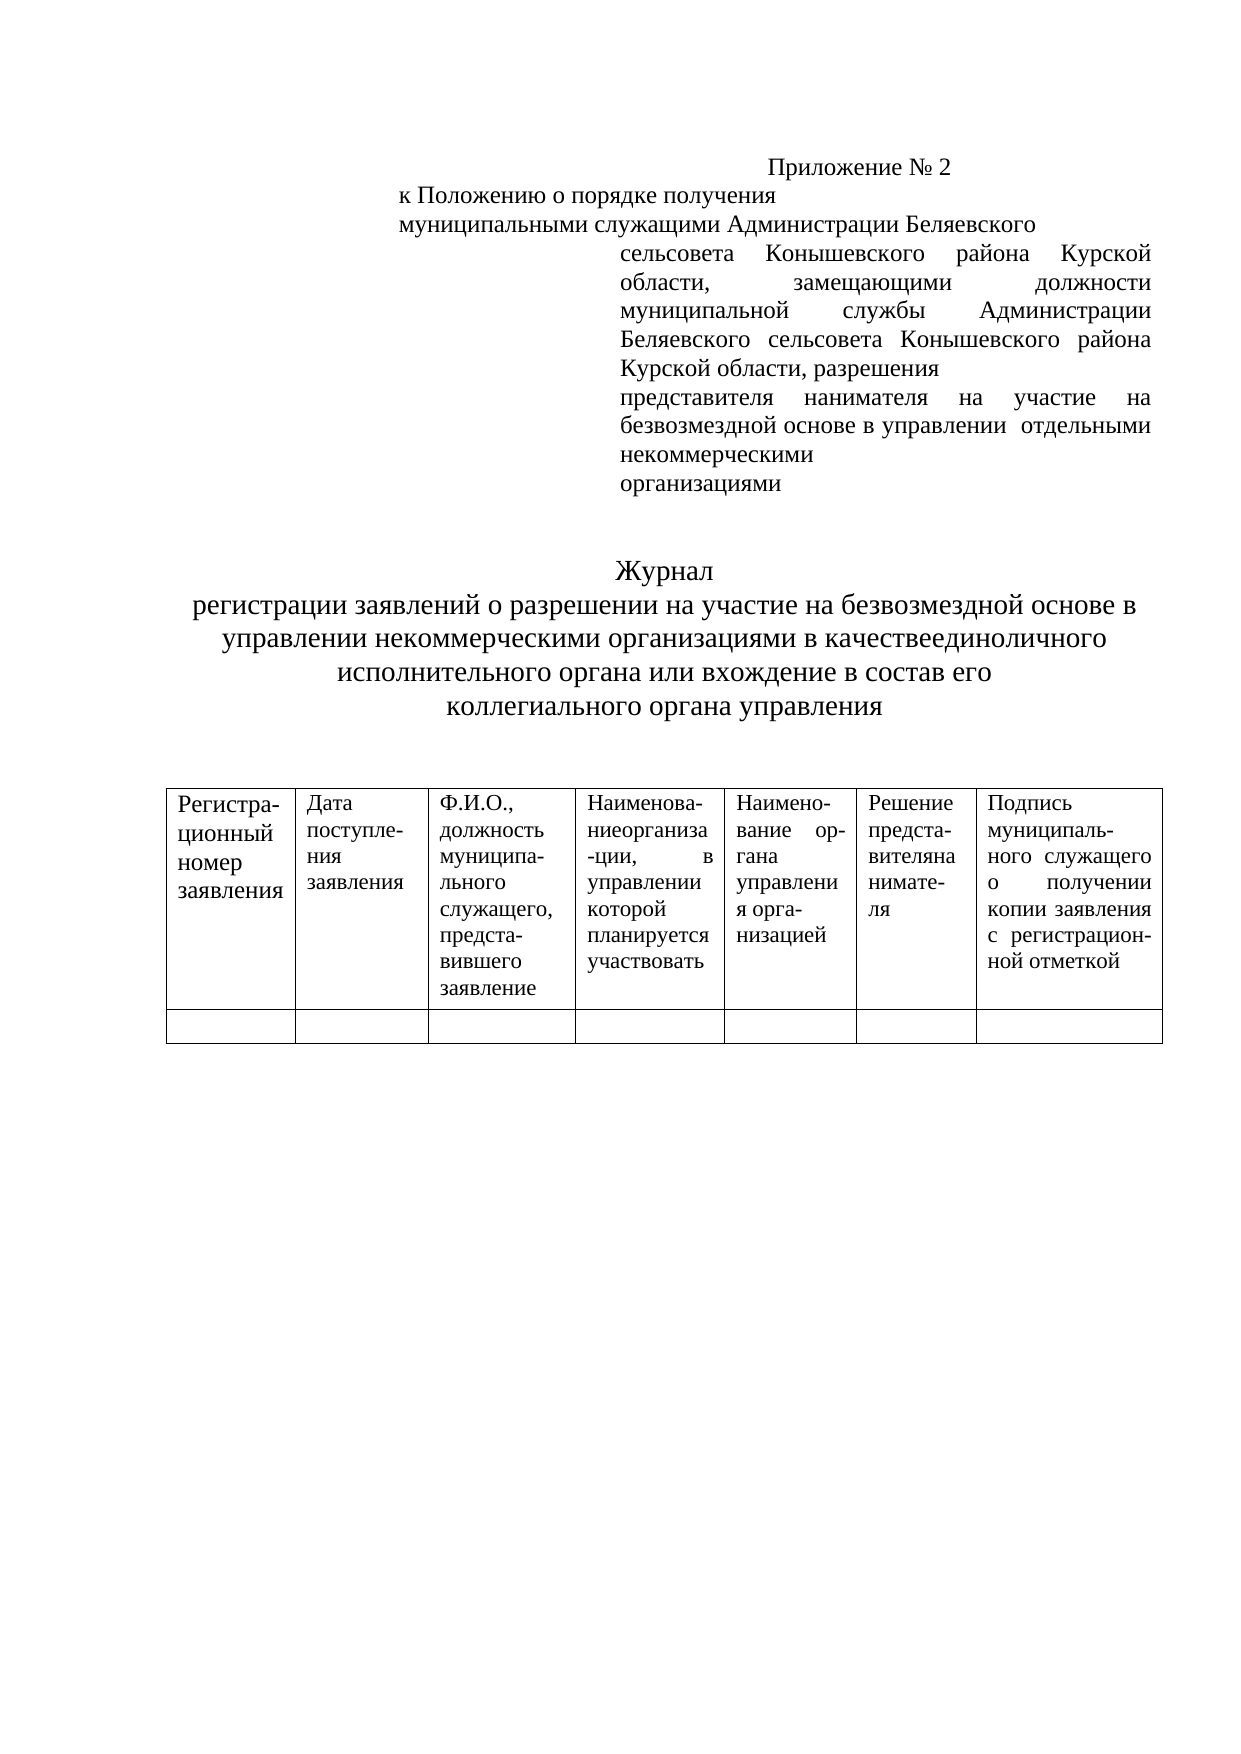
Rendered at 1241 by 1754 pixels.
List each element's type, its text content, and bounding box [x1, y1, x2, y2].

table_header Дата поступле-ния заявления [296, 789, 428, 1009]
table_cell [576, 1010, 724, 1043]
table_cell [857, 1010, 976, 1043]
table_header Наимено-вание ор-гана управления орга- низацией [725, 789, 856, 1009]
table_cell [725, 1010, 856, 1043]
table_cell [167, 1010, 295, 1043]
text к Положению о порядке получения [177, 180, 1152, 209]
table_cell [429, 1010, 575, 1043]
text сельсовета Конышевского района Курской области, замещающими должности муниципальной службы Администрации Беляевского сельсовета Конышевского района Курской области, разрешения [620, 238, 1152, 382]
text регистрации заявлений о разрешении на участие на безвозмездной основе в управлении некоммерческими организациями в качествеединоличного [177, 587, 1152, 654]
text организациями [620, 468, 1152, 497]
table_header Подпись муниципаль-ного служащего о получении копии заявления с регистрацион-ной отметкой [977, 789, 1162, 1009]
text представителя нанимателя на участие на безвозмездной основе в управлении отдельными некоммерческими [620, 382, 1152, 468]
table_header Регистра-ционныйномер заявления [167, 789, 295, 1009]
text муниципальными служащими Администрации Беляевского [177, 209, 1152, 238]
table_header Ф.И.О., должность муниципа-льного служащего, предста-вившего заявление [429, 789, 575, 1009]
table_cell [977, 1010, 1162, 1043]
text коллегиального органа управления [177, 688, 1152, 721]
text Приложение № 2 [177, 152, 1152, 180]
text Журнал [177, 553, 1152, 587]
table_cell [296, 1010, 428, 1043]
table_header Наименова-ниеорганиза-ции, в управлении которой планируется участвовать [576, 789, 724, 1009]
table_header Решение предста-вителянанимате-ля [857, 789, 976, 1009]
text исполнительного органа или вхождение в состав его [177, 654, 1152, 688]
